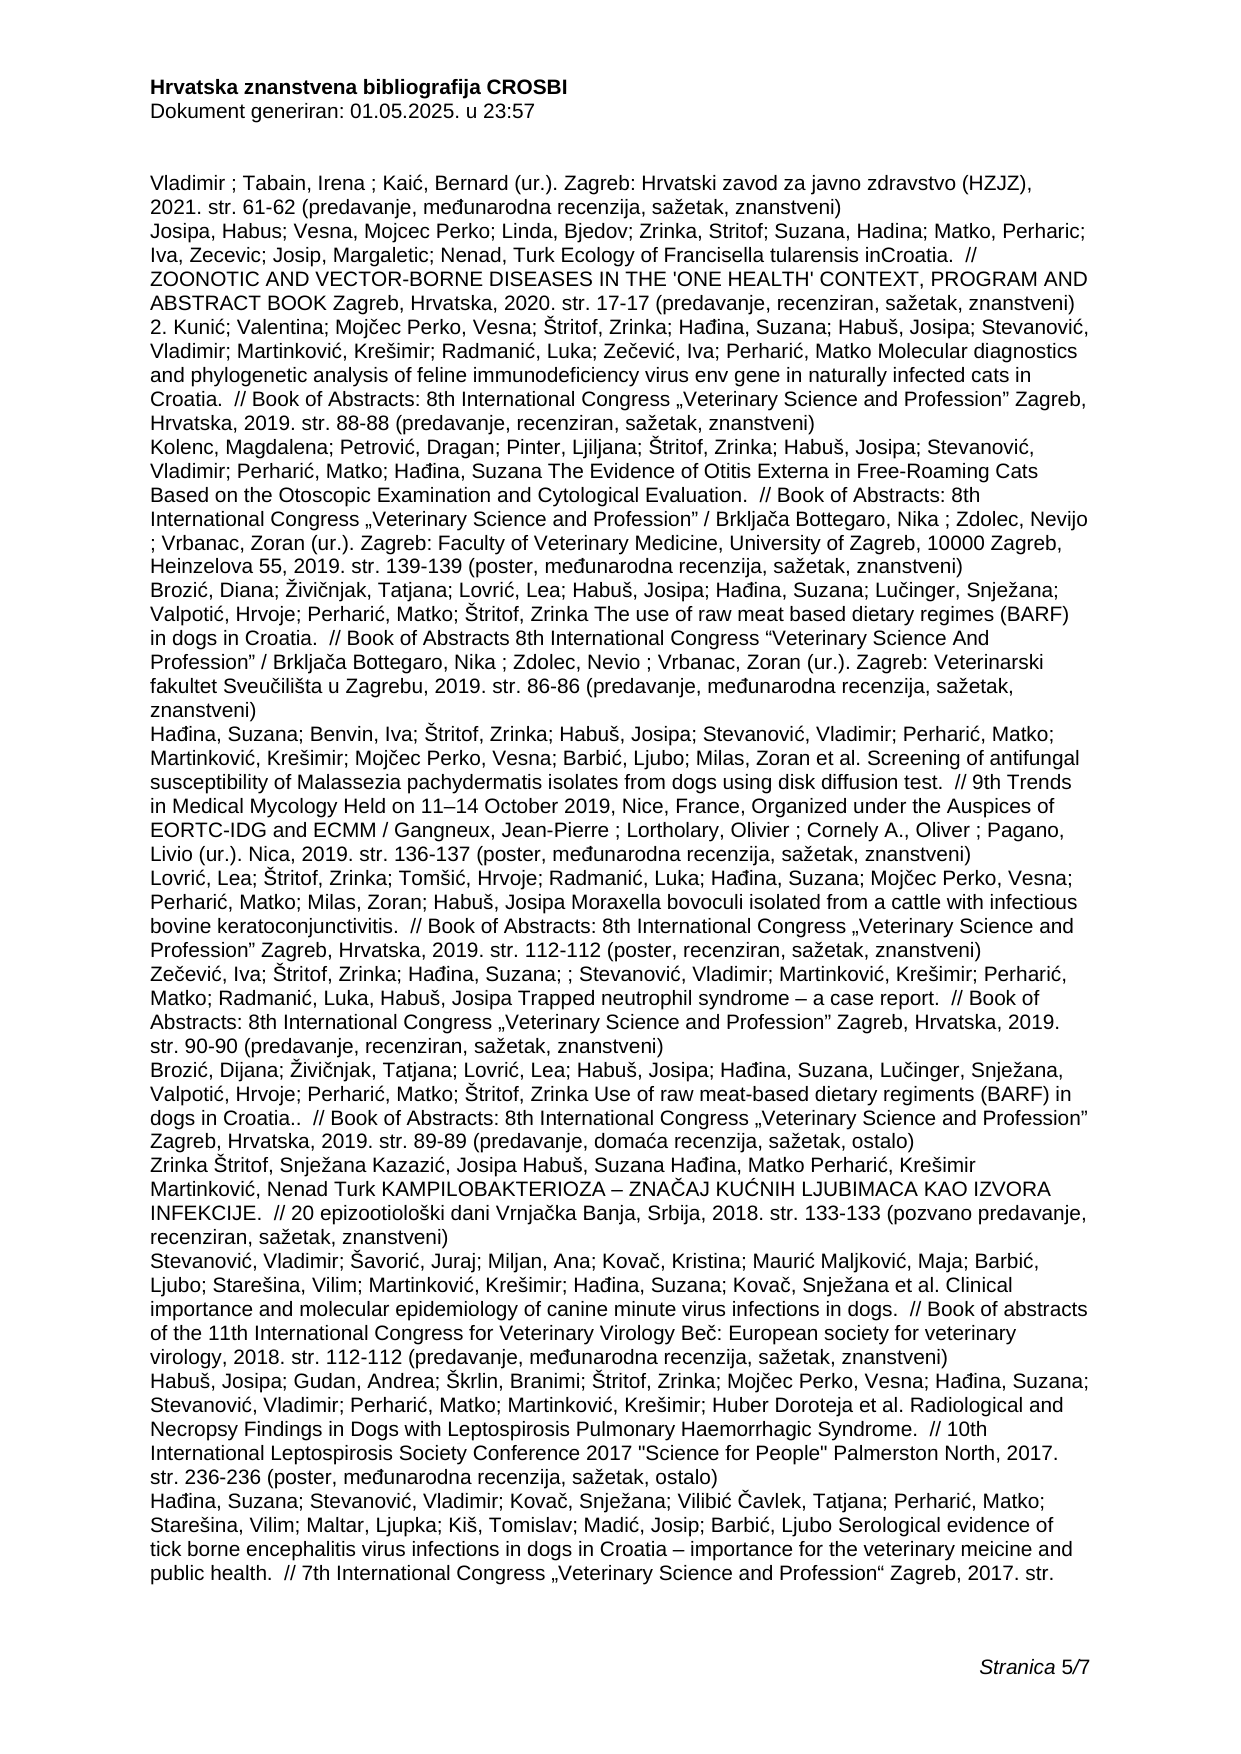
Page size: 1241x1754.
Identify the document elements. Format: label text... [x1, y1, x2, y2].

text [150, 171, 1090, 219]
text Lovrić, Lea; Štritof, Zrinka; Tomšić, Hrvoje; Radmanić, Luka; Hađina, Suzana; Mojčec Perko, Vesna; Perharić, Matko; Milas, Zoran; Habuš, Josipa [150, 866, 1090, 962]
text Zrinka Štritof, Snježana Kazazić, Josipa Habuš, Suzana Hađina, Matko Perharić, Krešimir Martinković, Nenad Turk [150, 1153, 1090, 1249]
text Kolenc, Magdalena; Petrović, Dragan; Pinter, Ljiljana; Štritof, Zrinka; Habuš, Josipa; Stevanović, Vladimir; Perharić, Matko; Hađina, Suzana [150, 434, 1090, 578]
text Josipa, Habus; Vesna, Mojcec Perko; Linda, Bjedov; Zrinka, Stritof; Suzana, Hadina; Matko, Perharic; Iva, Zecevic; Josip, Margaletic; Nenad, Turk [150, 219, 1090, 315]
text Hađina, Suzana; Benvin, Iva; Štritof, Zrinka; Habuš, Josipa; Stevanović, Vladimir; Perharić, Matko; Martinković, Krešimir; Mojčec Perko, Vesna; Barbić, Ljubo; Milas, Zoran et al. [150, 722, 1090, 866]
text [150, 1489, 1090, 1584]
text 2. Kunić; Valentina; Mojčec Perko, Vesna; Štritof, Zrinka; Hađina, Suzana; Habuš, Josipa; Stevanović, Vladimir; Martinković, Krešimir; Radmanić, Luka; Zečević, Iva; Perharić, Matko [150, 315, 1090, 434]
text Zečević, Iva; Štritof, Zrinka; Hađina, Suzana; ; Stevanović, Vladimir; Martinković, Krešimir; Perharić, Matko; Radmanić, Luka, Habuš, Josipa [150, 962, 1090, 1057]
text Brozić, Dijana; Živičnjak, Tatjana; Lovrić, Lea; Habuš, Josipa; Hađina, Suzana, Lučinger, Snježana, Valpotić, Hrvoje; Perharić, Matko; Štritof, Zrinka [150, 1057, 1090, 1153]
text Habuš, Josipa; Gudan, Andrea; Škrlin, Branimi; Štritof, Zrinka; Mojčec Perko, Vesna; Hađina, Suzana; Stevanović, Vladimir; Perharić, Matko; Martinković, Krešimir; Huber Doroteja et al. [150, 1369, 1090, 1489]
text Brozić, Diana; Živičnjak, Tatjana; Lovrić, Lea; Habuš, Josipa; Hađina, Suzana; Lučinger, Snježana; Valpotić, Hrvoje; Perharić, Matko; Štritof, Zrinka [150, 578, 1090, 722]
text Stevanović, Vladimir; Šavorić, Juraj; Miljan, Ana; Kovač, Kristina; Maurić Maljković, Maja; Barbić, Ljubo; Starešina, Vilim; Martinković, Krešimir; Hađina, Suzana; Kovač, Snježana et al. [150, 1249, 1090, 1369]
